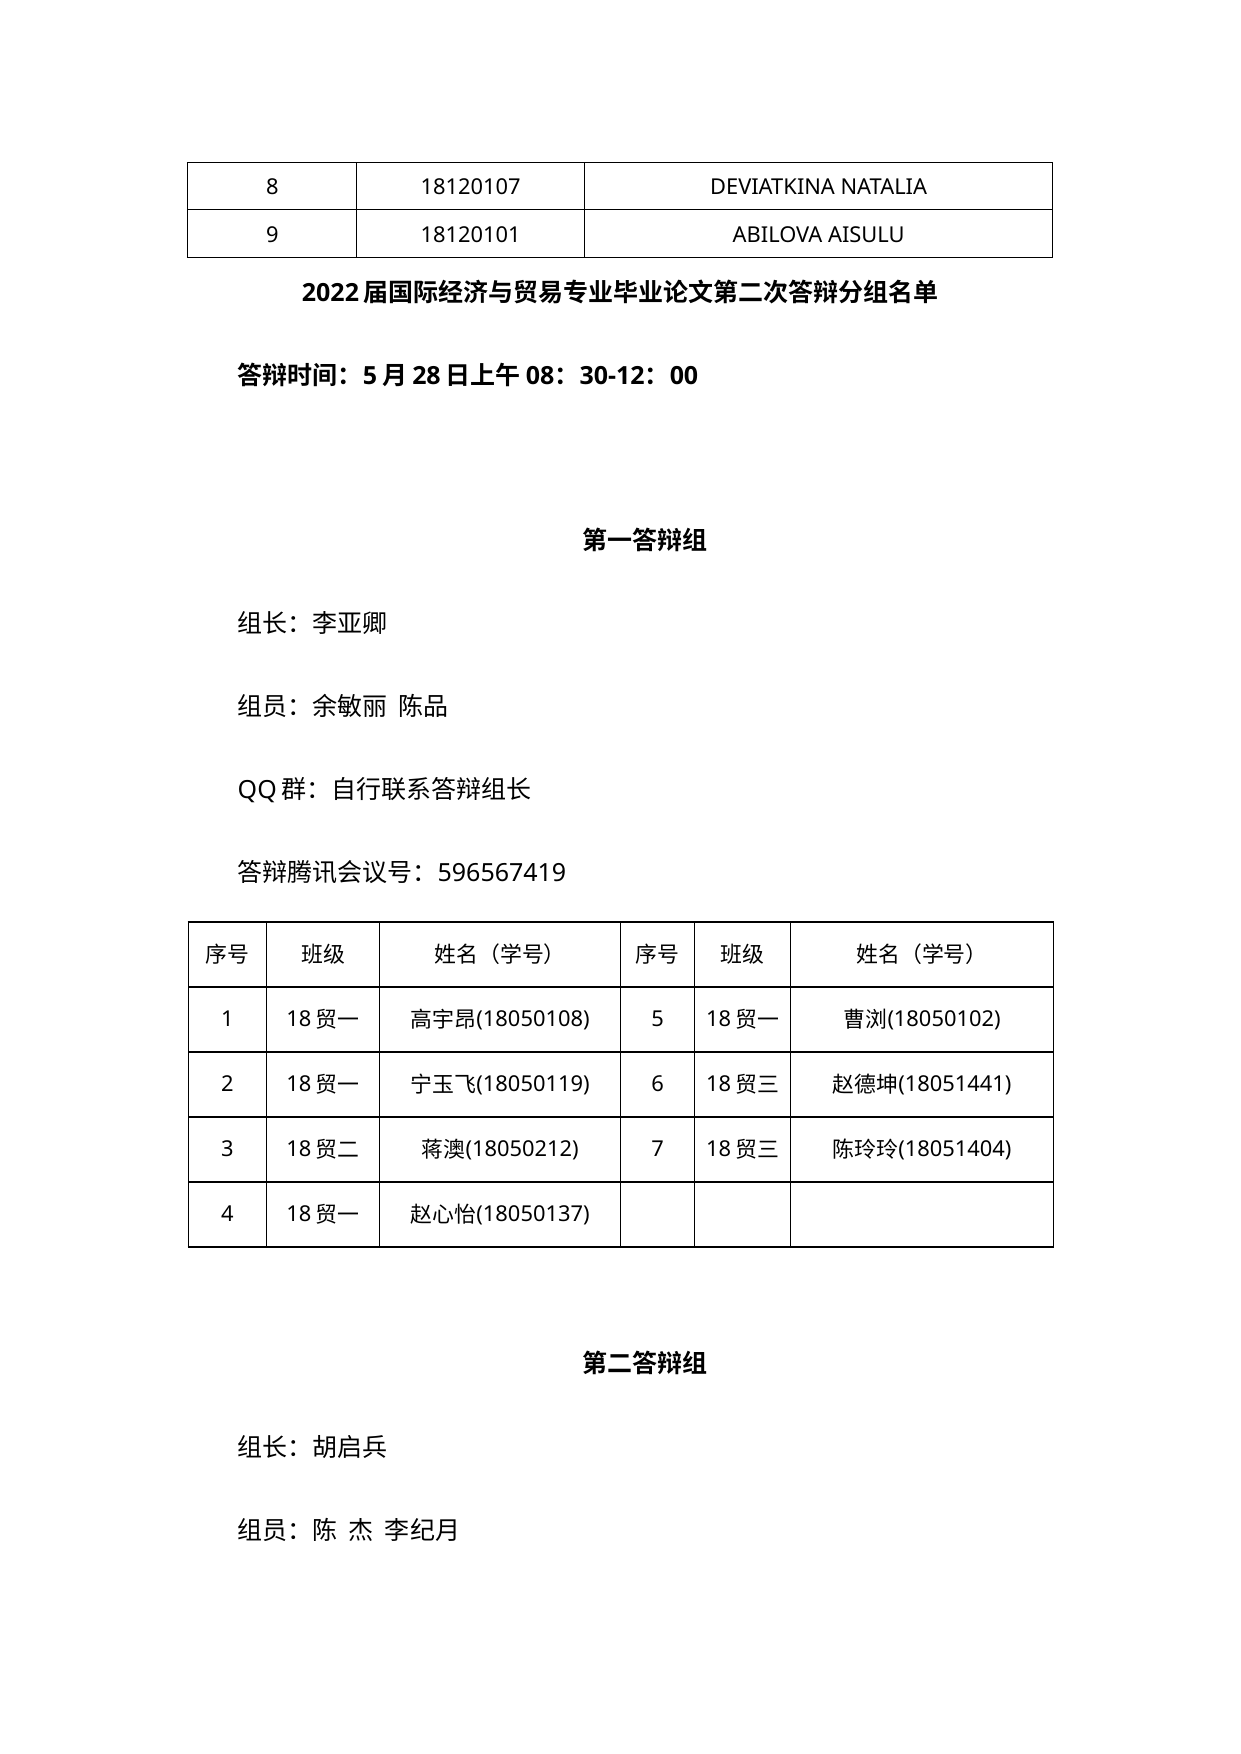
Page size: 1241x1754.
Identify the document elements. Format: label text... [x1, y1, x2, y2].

table_cell 18贸一 [695, 988, 790, 1051]
table_header 班级 [695, 923, 790, 986]
table_header 序号 [621, 923, 694, 986]
text 答辩腾讯会议号：596567419 [187, 838, 1053, 903]
text 答辩时间：5月28日上午08：30-12：00 [187, 341, 1053, 406]
table_cell 6 [621, 1053, 694, 1116]
table_cell [791, 1183, 1053, 1246]
table_header 姓名（学号） [380, 923, 620, 986]
table_cell 18贸一 [267, 1053, 379, 1116]
table_cell 蒋澳(18050212) [380, 1118, 620, 1181]
table_cell 18贸一 [267, 1183, 379, 1246]
table_cell 18贸一 [267, 988, 379, 1051]
table_cell 1 [189, 988, 266, 1051]
table_cell 曹浏(18050102) [791, 988, 1053, 1051]
table_cell 18120107 [357, 163, 584, 209]
table_cell 7 [621, 1118, 694, 1181]
table_cell 18贸三 [695, 1118, 790, 1181]
table_cell DEVIATKINA NATALIA [585, 163, 1052, 209]
text 2022届国际经济与贸易专业毕业论文第二次答辩分组名单 [187, 258, 1053, 323]
table_cell [695, 1183, 790, 1246]
table_cell 赵德坤(18051441) [791, 1053, 1053, 1116]
table_cell 9 [188, 210, 356, 257]
table_cell 2 [189, 1053, 266, 1116]
table_cell 18120101 [357, 210, 584, 257]
text 组长：胡启兵 [187, 1413, 1053, 1478]
text 组长：李亚卿 [187, 589, 1053, 654]
table_cell 赵心怡(18050137) [380, 1183, 620, 1246]
text 组员：陈 杰 李纪月 [187, 1496, 1053, 1561]
table_cell 宁玉飞(18050119) [380, 1053, 620, 1116]
table_cell 3 [189, 1118, 266, 1181]
table_cell 陈玲玲(18051404) [791, 1118, 1053, 1181]
table_cell 18贸二 [267, 1118, 379, 1181]
text 第一答辩组 [187, 506, 1053, 571]
table_cell 18贸三 [695, 1053, 790, 1116]
table_cell 8 [188, 163, 356, 209]
text 组员：余敏丽 陈品 [187, 672, 1053, 737]
table_header 序号 [189, 923, 266, 986]
table_cell 高宇昂(18050108) [380, 988, 620, 1051]
table_header 姓名（学号） [791, 923, 1053, 986]
table_cell ABILOVA AISULU [585, 210, 1052, 257]
text 第二答辩组 [187, 1329, 1053, 1394]
table_cell 4 [189, 1183, 266, 1246]
table_cell 5 [621, 988, 694, 1051]
table_header 班级 [267, 923, 379, 986]
table_cell [621, 1183, 694, 1246]
text QQ群：自行联系答辩组长 [187, 755, 1053, 820]
